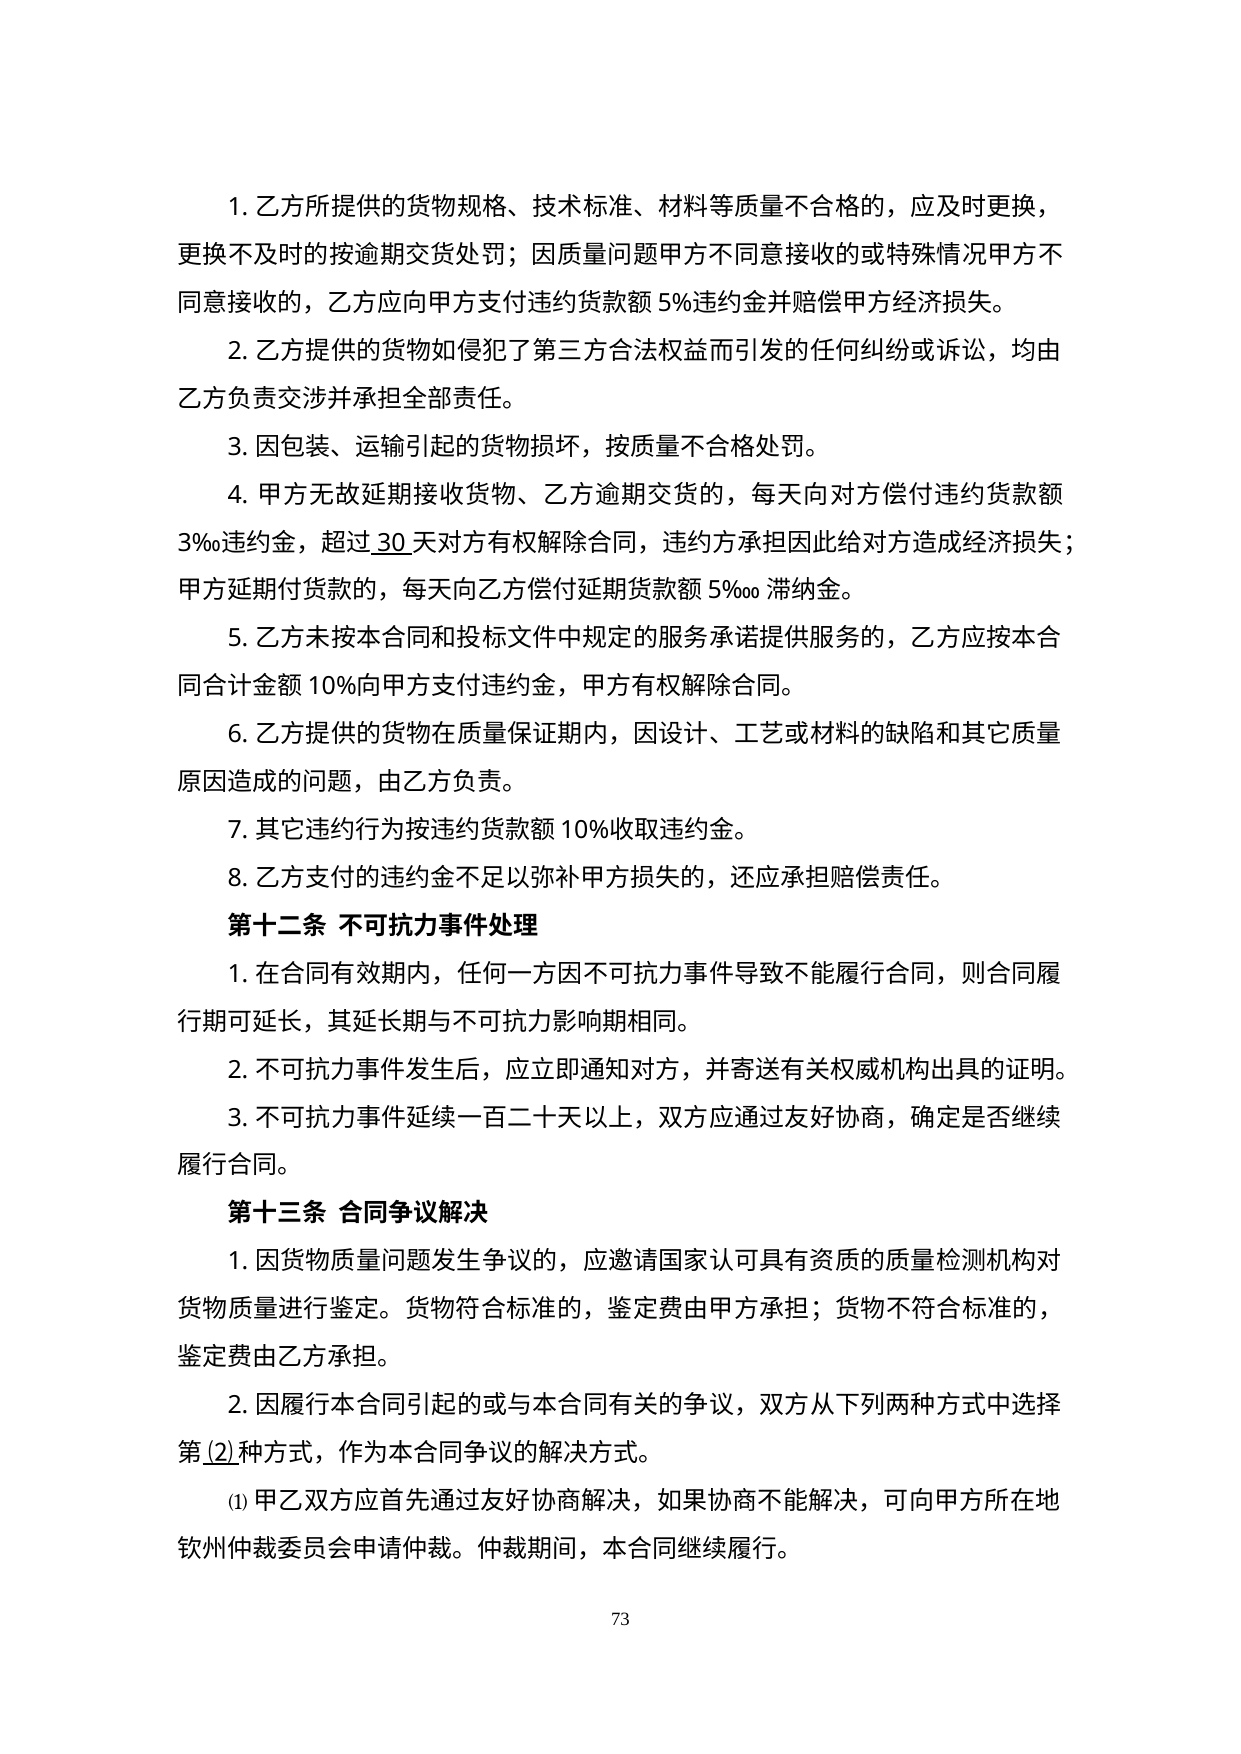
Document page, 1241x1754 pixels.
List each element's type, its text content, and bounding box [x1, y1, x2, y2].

text 第十三条 合同争议解决 [177, 1183, 1063, 1231]
text 1. 因货物质量问题发生争议的，应邀请国家认可具有资质的质量检测机构对货物质量进行鉴定。货物符合标准的，鉴定费由甲方承担；货物不符合标准的，鉴定费由乙方承担。 [177, 1231, 1063, 1375]
text 1. 在合同有效期内，任何一方因不可抗力事件导致不能履行合同，则合同履行期可延长，其延长期与不可抗力影响期相同。 [177, 944, 1063, 1040]
text 2. 不可抗力事件发生后，应立即通知对方，并寄送有关权威机构出具的证明。 [177, 1040, 1063, 1088]
text 8. 乙方支付的违约金不足以弥补甲方损失的，还应承担赔偿责任。 [177, 848, 1063, 896]
text 2. 乙方提供的货物如侵犯了第三方合法权益而引发的任何纠纷或诉讼，均由乙方负责交涉并承担全部责任。 [177, 321, 1063, 417]
text 1. 乙方所提供的货物规格、技术标准、材料等质量不合格的，应及时更换，更换不及时的按逾期交货处罚；因质量问题甲方不同意接收的或特殊情况甲方不同意接收的，乙方应向甲方支付违约货款额5%违约金并赔偿甲方经济损失。 [177, 177, 1063, 321]
text 2. 因履行本合同引起的或与本合同有关的争议，双方从下列两种方式中选择第 ⑵ 种方式，作为本合同争议的解决方式。 [177, 1375, 1063, 1471]
text 3. 因包装、运输引起的货物损坏，按质量不合格处罚。 [177, 417, 1063, 465]
text ⑴甲乙双方应首先通过友好协商解决，如果协商不能解决，可向甲方所在地钦州仲裁委员会申请仲裁。仲裁期间，本合同继续履行。 [177, 1471, 1063, 1567]
text 3. 不可抗力事件延续一百二十天以上，双方应通过友好协商，确定是否继续履行合同。 [177, 1088, 1063, 1183]
text 5. 乙方未按本合同和投标文件中规定的服务承诺提供服务的，乙方应按本合同合计金额10%向甲方支付违约金，甲方有权解除合同。 [177, 608, 1063, 704]
text 4. 甲方无故延期接收货物、乙方逾期交货的，每天向对方偿付违约货款额3‰违约金，超过 30 天对方有权解除合同，违约方承担因此给对方造成经济损失；甲方延期付货款的，每天向乙方偿付延期货款额5‱ 滞纳金。 [177, 465, 1063, 608]
text 6. 乙方提供的货物在质量保证期内，因设计、工艺或材料的缺陷和其它质量原因造成的问题，由乙方负责。 [177, 704, 1063, 800]
text 第十二条 不可抗力事件处理 [177, 896, 1063, 944]
text 7. 其它违约行为按违约货款额10%收取违约金。 [177, 800, 1063, 848]
